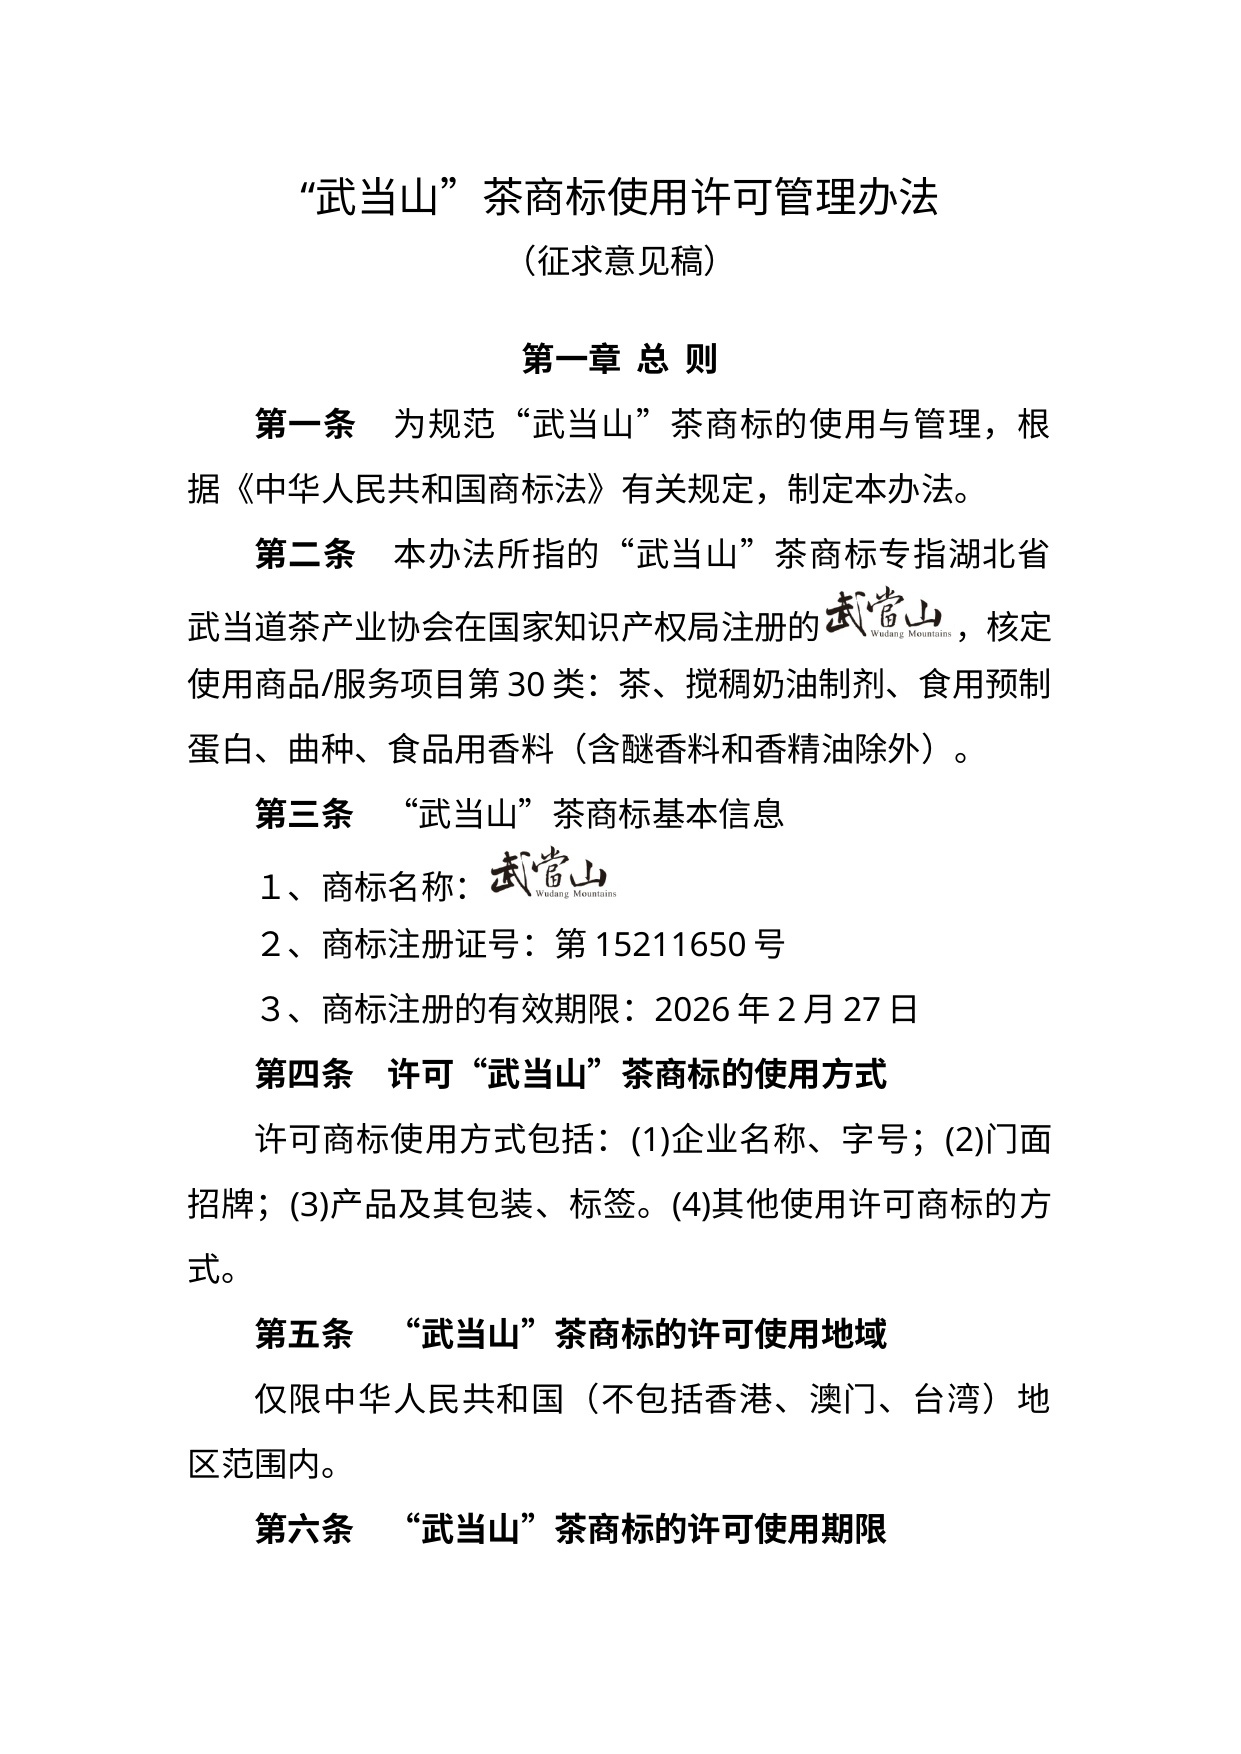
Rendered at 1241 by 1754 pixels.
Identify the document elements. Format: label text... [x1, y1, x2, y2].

text 第一条 为规范“武当山”茶商标的使用与管理，根据《中华人民共和国商标法》有关规定，制定本办法。 [187, 389, 1053, 519]
text ３、商标注册的有效期限：2026年2月27日 [187, 974, 1053, 1039]
text １、商标名称： [187, 844, 1053, 909]
text 许可商标使用方式包括：(1)企业名称、字号；(2)门面招牌；(3)产品及其包装、标签。(4)其他使用许可商标的方式。 [187, 1104, 1053, 1299]
picture [822, 584, 955, 639]
text 第五条 “武当山”茶商标的许可使用地域 [187, 1299, 1053, 1364]
text 仅限中华人民共和国（不包括香港、澳门、台湾）地区范围内。 [187, 1364, 1053, 1494]
text 第三条 “武当山”茶商标基本信息 [187, 779, 1053, 844]
text 第二条 本办法所指的“武当山”茶商标专指湖北省武当道茶产业协会在国家知识产权局注册的，核定使用商品/服务项目第30类：茶、搅稠奶油制剂、食用预制蛋白、曲种、食品用香料（含醚香料和香精油除外）。 [187, 519, 1053, 779]
text （征求意见稿） [187, 227, 1053, 292]
text 第四条 许可“武当山”茶商标的使用方式 [187, 1039, 1053, 1104]
text 第六条 “武当山”茶商标的许可使用期限 [187, 1494, 1053, 1559]
text 第一章 总 则 [187, 324, 1053, 389]
picture [487, 844, 620, 899]
text ２、商标注册证号：第15211650号 [187, 909, 1053, 974]
text “武当山”茶商标使用许可管理办法 [187, 162, 1053, 227]
